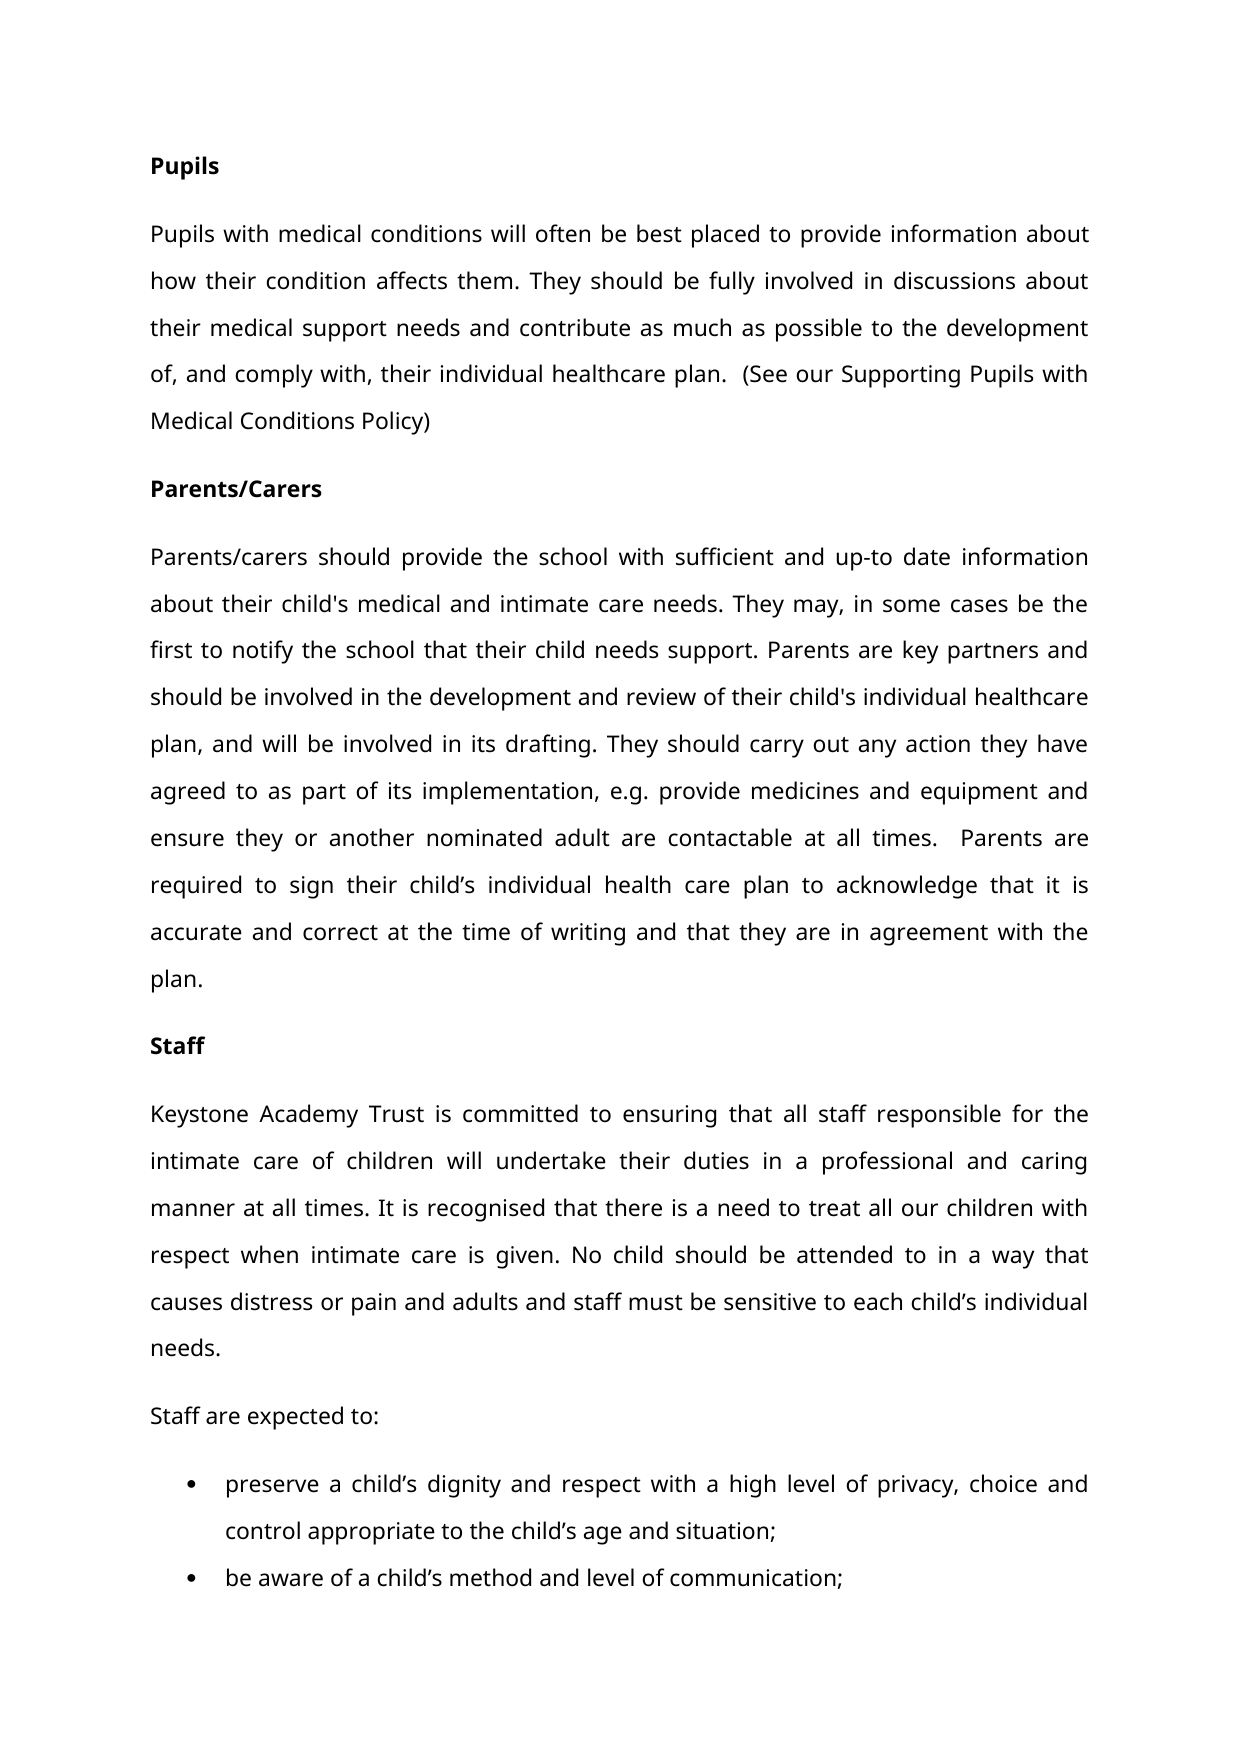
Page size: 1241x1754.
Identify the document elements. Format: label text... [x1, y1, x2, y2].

text Keystone Academy Trust is committed to ensuring that all staff responsible for the intimate care of children will undertake their duties in a professional and caring manner at all times. It is recognised that there is a need to treat all our children with respect when intimate care is given. No child should be attended to in a way that causes distress or pain and adults and staff must be sensitive to each child’s individual needs. [150, 1098, 1090, 1363]
text Staff [150, 1030, 1090, 1061]
text Parents/Carers [150, 473, 1090, 504]
text Staff are expected to: [150, 1400, 1090, 1431]
list preserve a child’s dignity and respect with a high level of privacy, choice and control appropriate to the child’s age and situation; [187, 1468, 1090, 1546]
list be aware of a child’s method and level of communication; [187, 1561, 1090, 1593]
text Pupils with medical conditions will often be best placed to provide information about how their condition affects them. They should be fully involved in discussions about their medical support needs and contribute as much as possible to the development of, and comply with, their individual healthcare plan. (See our Supporting Pupils with Medical Conditions Policy) [150, 218, 1090, 436]
text Parents/carers should provide the school with sufficient and up-to date information about their child's medical and intimate care needs. They may, in some cases be the first to notify the school that their child needs support. Parents are key partners and should be involved in the development and review of their child's individual healthcare plan, and will be involved in its drafting. They should carry out any action they have agreed to as part of its implementation, e.g. provide medicines and equipment and ensure they or another nominated adult are contactable at all times. Parents are required to sign their child’s individual health care plan to acknowledge that it is accurate and correct at the time of writing and that they are in agreement with the plan. [150, 541, 1090, 994]
text Pupils [150, 150, 1090, 181]
